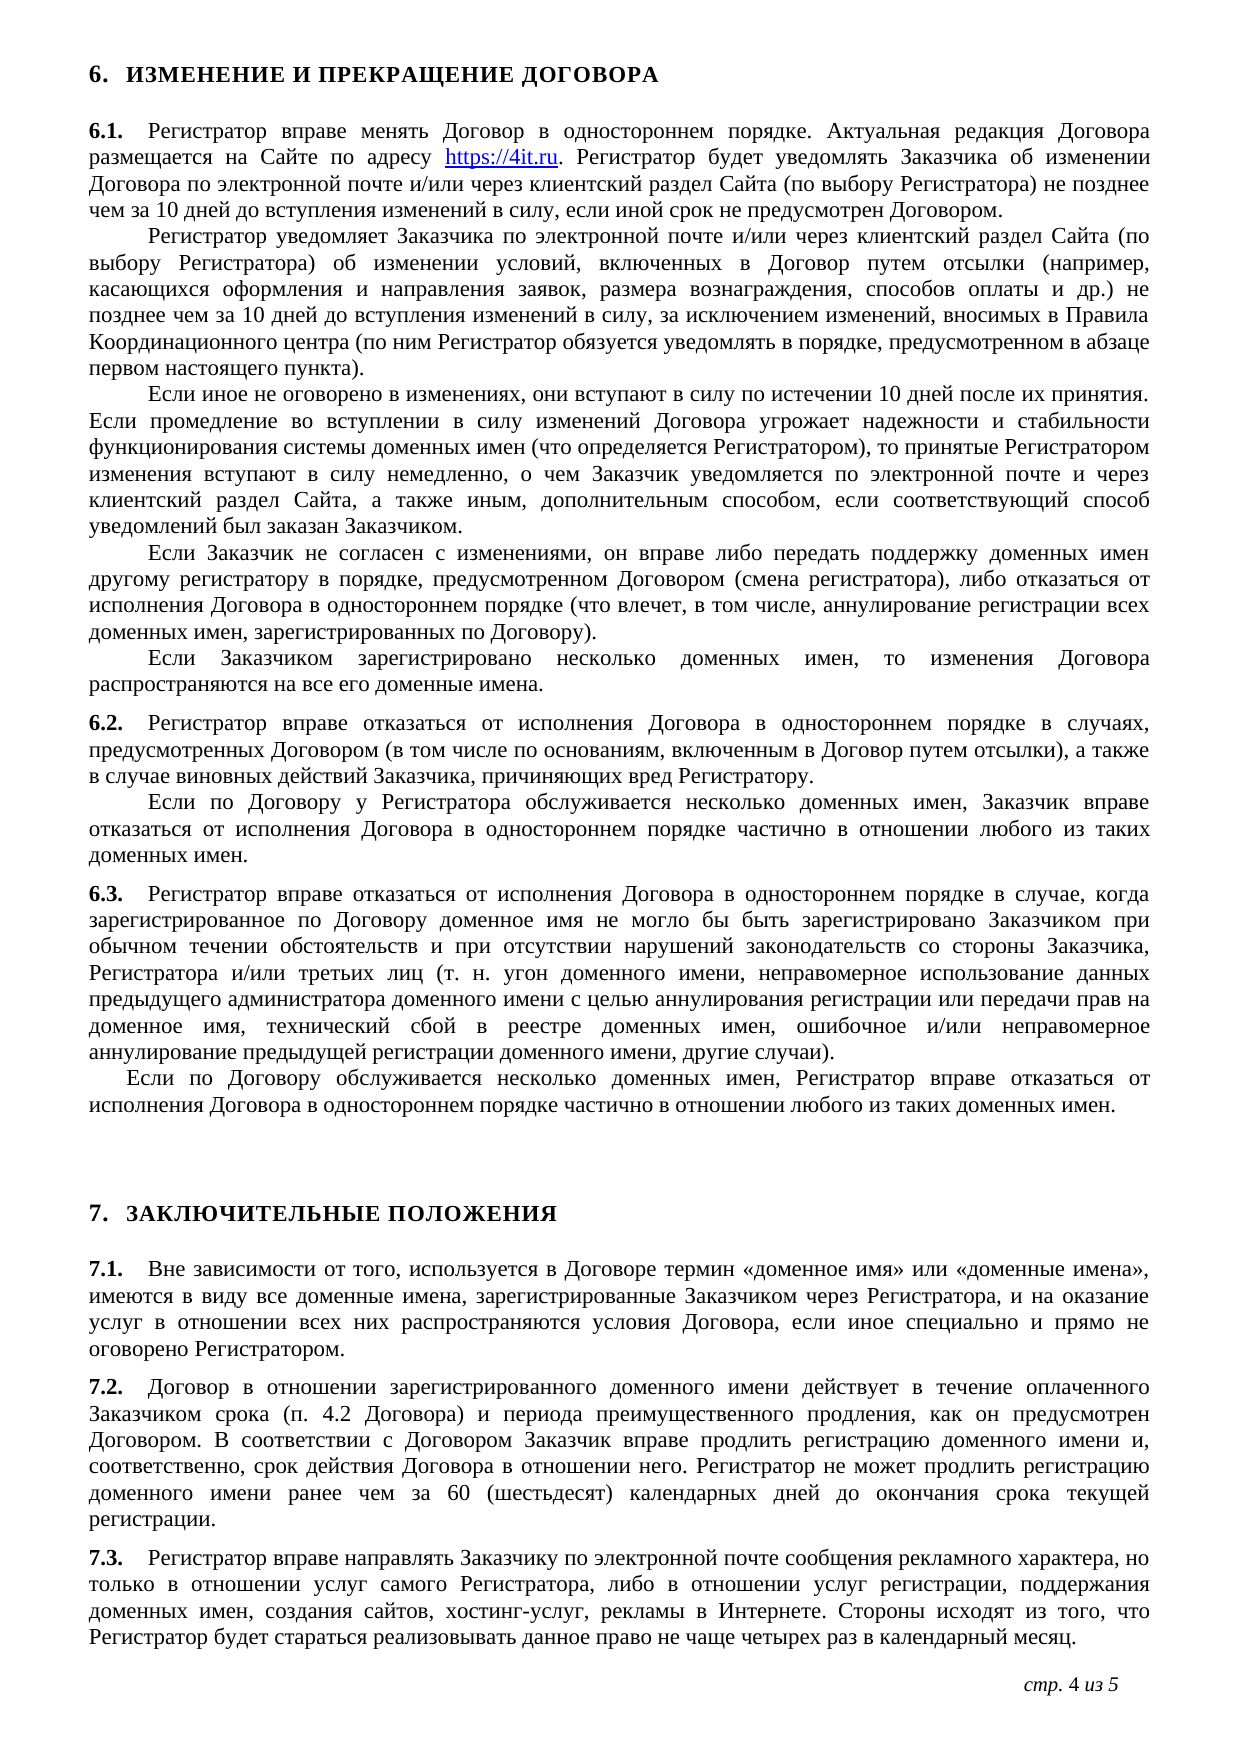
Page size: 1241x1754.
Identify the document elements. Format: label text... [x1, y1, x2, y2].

list Регистратор вправе направлять Заказчику по электронной почте сообщения рекламного характера, но только в отношении услуг самого Регистратора, либо в отношении услуг регистрации, поддержания доменных имен, создания сайтов, хостинг-услуг, рекламы в Интернете. Стороны исходят из того, что Регистратор будет стараться реализовывать данное право не чаще четырех раз в календарный месяц. [89, 1544, 1152, 1649]
text Если по Договору у Регистратора обслуживается несколько доменных имен, Заказчик вправе отказаться от исполнения Договора в одностороннем порядке частично в отношении любого из таких доменных имен. [89, 788, 1152, 867]
list Регистратор вправе менять Договор в одностороннем порядке. Актуальная редакция Договора размещается на Сайте по адресу https://4it.ru. Регистратор будет уведомлять Заказчика об изменении Договора по электронной почте и/или через клиентский раздел Сайта (по выбору Регистратора) не позднее чем за 10 дней до вступления изменений в силу, если иной срок не предусмотрен Договором. [89, 117, 1152, 222]
text Регистратор уведомляет Заказчика по электронной почте и/или через клиентский раздел Сайта (по выбору Регистратора) об изменении условий, включенных в Договор путем отсылки (например, касающихся оформления и направления заявок, размера вознаграждения, способов оплаты и др.) не позднее чем за 10 дней до вступления изменений в силу, за исключением изменений, вносимых в Правила Координационного центра (по ним Регистратор обязуется уведомлять в порядке, предусмотренном в абзаце первом настоящего пункта). [89, 222, 1152, 381]
list ЗАКЛЮЧИТЕЛЬНЫЕ ПОЛОЖЕНИЯ [89, 1198, 1152, 1226]
list ИЗМЕНЕНИЕ И ПРЕКРАЩЕНИЕ ДОГОВОРА [89, 59, 1152, 88]
text Если Заказчиком зарегистрировано несколько доменных имен, то изменения Договора распространяются на все его доменные имена. [89, 644, 1152, 697]
list Регистратор вправе отказаться от исполнения Договора в одностороннем порядке в случае, когда зарегистрированное по Договору доменное имя не могло бы быть зарегистрировано Заказчиком при обычном течении обстоятельств и при отсутствии нарушений законодательств со стороны Заказчика, Регистратора и/или третьих лиц (т. н. угон доменного имени, неправомерное использование данных предыдущего администратора доменного имени с целью аннулирования регистрации или передачи прав на доменное имя, технический сбой в реестре доменных имен, ошибочное и/или неправомерное аннулирование предыдущей регистрации доменного имени, другие случаи). [89, 880, 1152, 1064]
list Договор в отношении зарегистрированного доменного имени действует в течение оплаченного Заказчиком срока (п. 4.2 Договора) и периода преимущественного продления, как он предусмотрен Договором. В соответствии с Договором Заказчик вправе продлить регистрацию доменного имени и, соответственно, срок действия Договора в отношении него. Регистратор не может продлить регистрацию доменного имени ранее чем за 60 (шестьдесят) календарных дней до окончания срока текущей регистрации. [89, 1373, 1152, 1532]
list Если по Договору обслуживается несколько доменных имен, Регистратор вправе отказаться от исполнения Договора в одностороннем порядке частично в отношении любого из таких доменных имен. [89, 1064, 1152, 1117]
text Если Заказчик не согласен с изменениями, он вправе либо передать поддержку доменных имен другому регистратору в порядке, предусмотренном Договором (смена регистратора), либо отказаться от исполнения Договора в одностороннем порядке (что влечет, в том числе, аннулирование регистрации всех доменных имен, зарегистрированных по Договору). [89, 539, 1152, 644]
text Если иное не оговорено в изменениях, они вступают в силу по истечении 10 дней после их принятия. Если промедление во вступлении в силу изменений Договора угрожает надежности и стабильности функционирования системы доменных имен (что определяется Регистратором), то принятые Регистратором изменения вступают в силу немедленно, о чем Заказчик уведомляется по электронной почте и через клиентский раздел Сайта, а также иным, дополнительным способом, если соответствующий способ уведомлений был заказан Заказчиком. [89, 381, 1152, 539]
list Регистратор вправе отказаться от исполнения Договора в одностороннем порядке в случаях, предусмотренных Договором (в том числе по основаниям, включенным в Договор путем отсылки), а также в случае виновных действий Заказчика, причиняющих вред Регистратору. [89, 709, 1152, 788]
list Вне зависимости от того, используется в Договоре термин «доменное имя» или «доменные имена», имеются в виду все доменные имена, зарегистрированные Заказчиком через Регистратора, и на оказание услуг в отношении всех них распространяются условия Договора, если иное специально и прямо не оговорено Регистратором. [89, 1256, 1152, 1361]
